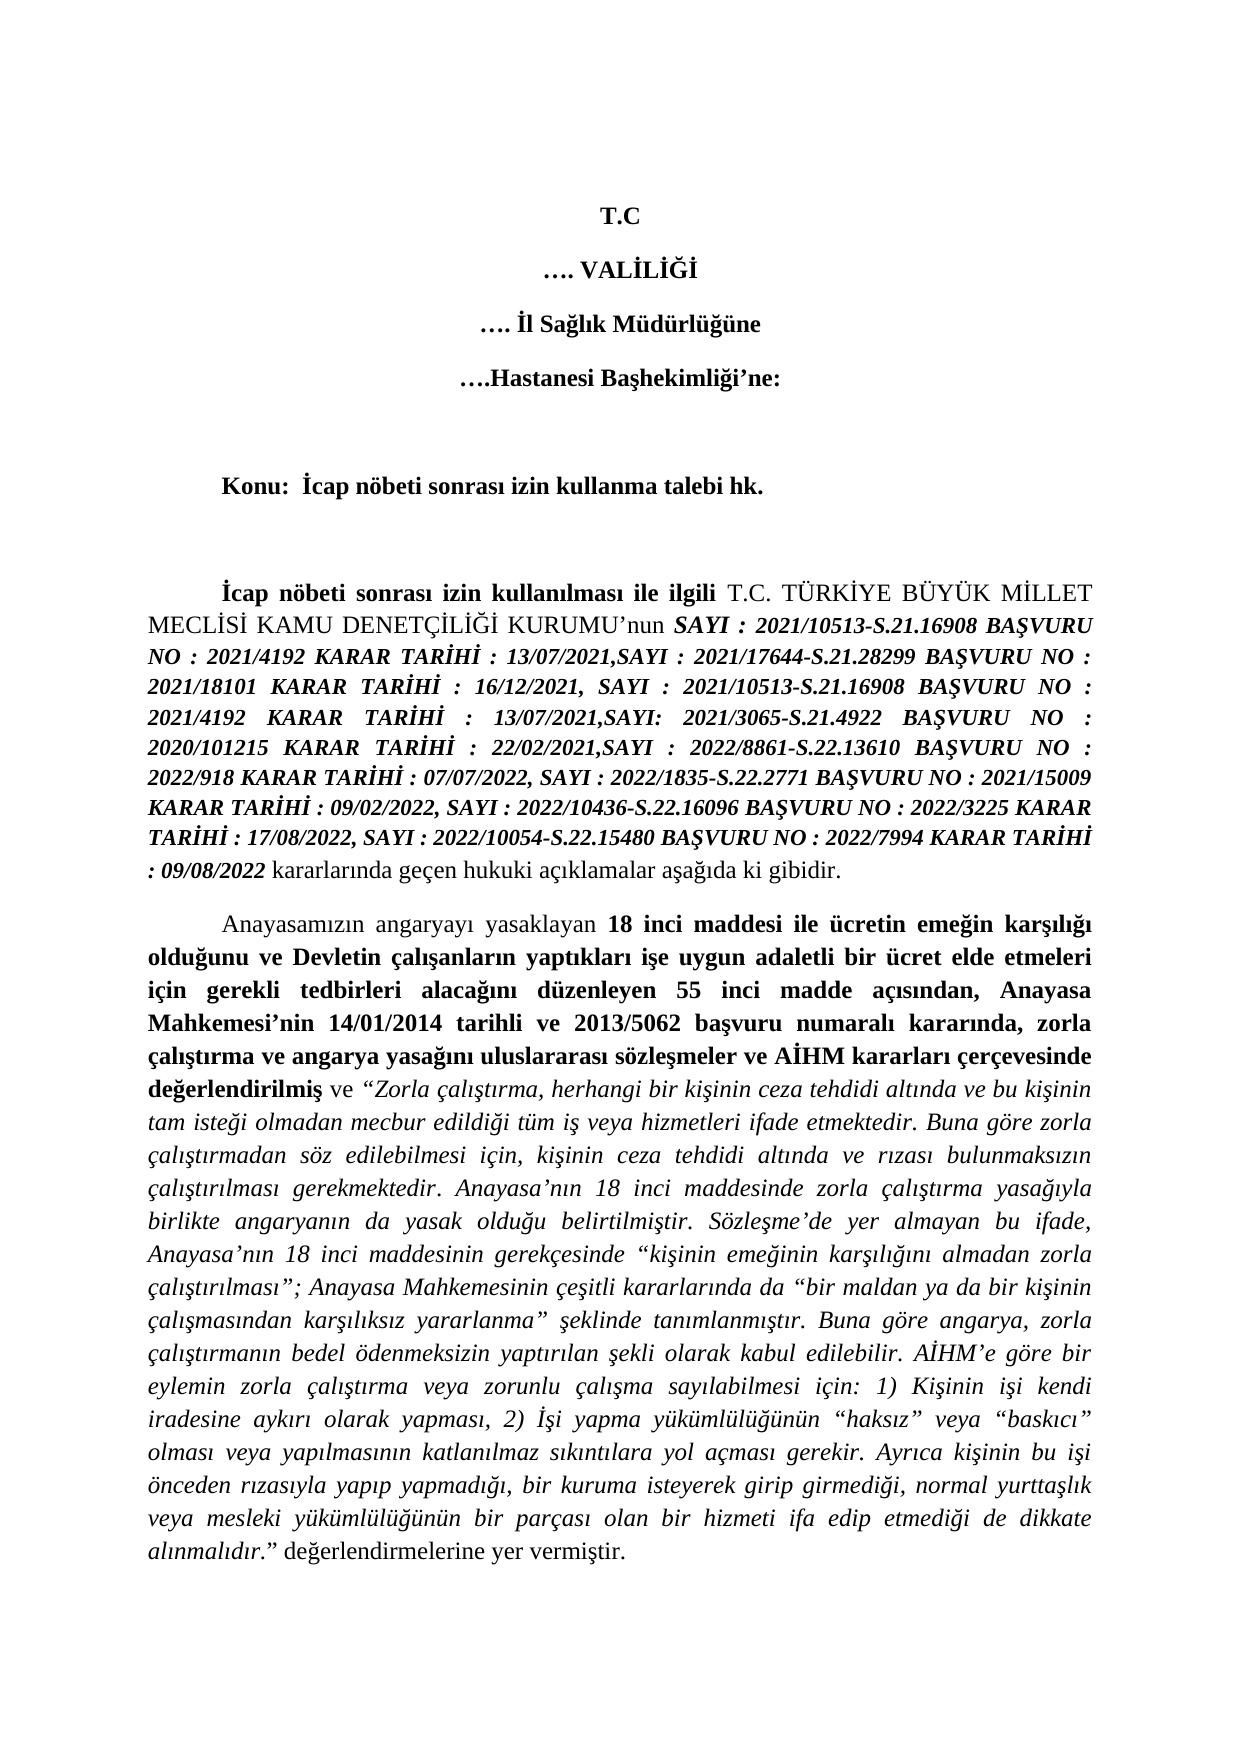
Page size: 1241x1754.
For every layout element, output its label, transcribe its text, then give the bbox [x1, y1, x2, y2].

text Anayasamızın angaryayı yasaklayan 18 inci maddesi ile ücretin emeğin karşılığı olduğunu ve Devletin çalışanların yaptıkları işe uygun adaletli bir ücret elde etmeleri için gerekli tedbirleri alacağını düzenleyen 55 inci madde açısından, Anayasa Mahkemesi’nin 14/01/2014 tarihli ve 2013/5062 başvuru numaralı kararında, zorla çalıştırma ve angarya yasağını uluslararası sözleşmeler ve AİHM kararları çerçevesinde değerlendirilmiş ve “Zorla çalıştırma, herhangi bir kişinin ceza tehdidi altında ve bu kişinin tam isteği olmadan mecbur edildiği tüm iş veya hizmetleri ifade etmektedir. Buna göre zorla çalıştırmadan söz edilebilmesi için, kişinin ceza tehdidi altında ve rızası bulunmaksızın çalıştırılması gerekmektedir. Anayasa’nın 18 inci maddesinde zorla çalıştırma yasağıyla birlikte angaryanın da yasak olduğu belirtilmiştir. Sözleşme’de yer almayan bu ifade, Anayasa’nın 18 inci maddesinin gerekçesinde “kişinin emeğinin karşılığını almadan zorla çalıştırılması”; Anayasa Mahkemesinin çeşitli kararlarında da “bir maldan ya da bir kişinin çalışmasından karşılıksız yararlanma” şeklinde tanımlanmıştır. Buna göre angarya, zorla çalıştırmanın bedel ödenmeksizin yaptırılan şekli olarak kabul edilebilir. AİHM’e göre bir eylemin zorla çalıştırma veya zorunlu çalışma sayılabilmesi için: 1) Kişinin işi kendi iradesine aykırı olarak yapması, 2) İşi yapma yükümlülüğünün “haksız” veya “baskıcı” olması veya yapılmasının katlanılmaz sıkıntılara yol açması gerekir. Ayrıca kişinin bu işi önceden rızasıyla yapıp yapmadığı, bir kuruma isteyerek girip girmediği, normal yurttaşlık veya mesleki yükümlülüğünün bir parçası olan bir hizmeti ifa edip etmediği de dikkate alınmalıdır.” değerlendirmelerine yer vermiştir. [148, 909, 1093, 1565]
text ….Hastanesi Başhekimliği’ne: [148, 363, 1093, 392]
text …. İl Sağlık Müdürlüğüne [148, 309, 1093, 338]
text …. VALİLİĞİ [148, 255, 1093, 284]
text İcap nöbeti sonrası izin kullanılması ile ilgili T.C. TÜRKİYE BÜYÜK MİLLET MECLİSİ KAMU DENETÇİLİĞİ KURUMU’nun SAYI : 2021/10513-S.21.16908 BAŞVURU NO : 2021/4192 KARAR TARİHİ : 13/07/2021,SAYI : 2021/17644-S.21.28299 BAŞVURU NO : 2021/18101 KARAR TARİHİ : 16/12/2021, SAYI : 2021/10513-S.21.16908 BAŞVURU NO : 2021/4192 KARAR TARİHİ : 13/07/2021,SAYI: 2021/3065-S.21.4922 BAŞVURU NO : 2020/101215 KARAR TARİHİ : 22/02/2021,SAYI : 2022/8861-S.22.13610 BAŞVURU NO : 2022/918 KARAR TARİHİ : 07/07/2022, SAYI : 2022/1835-S.22.2771 BAŞVURU NO : 2021/15009 KARAR TARİHİ : 09/02/2022, SAYI : 2022/10436-S.22.16096 BAŞVURU NO : 2022/3225 KARAR TARİHİ : 17/08/2022, SAYI : 2022/10054-S.22.15480 BAŞVURU NO : 2022/7994 KARAR TARİHİ : 09/08/2022 kararlarında geçen hukuki açıklamalar aşağıda ki gibidir. [148, 578, 1093, 884]
text Konu: İcap nöbeti sonrası izin kullanma talebi hk. [148, 471, 1093, 499]
text T.C [148, 201, 1093, 230]
